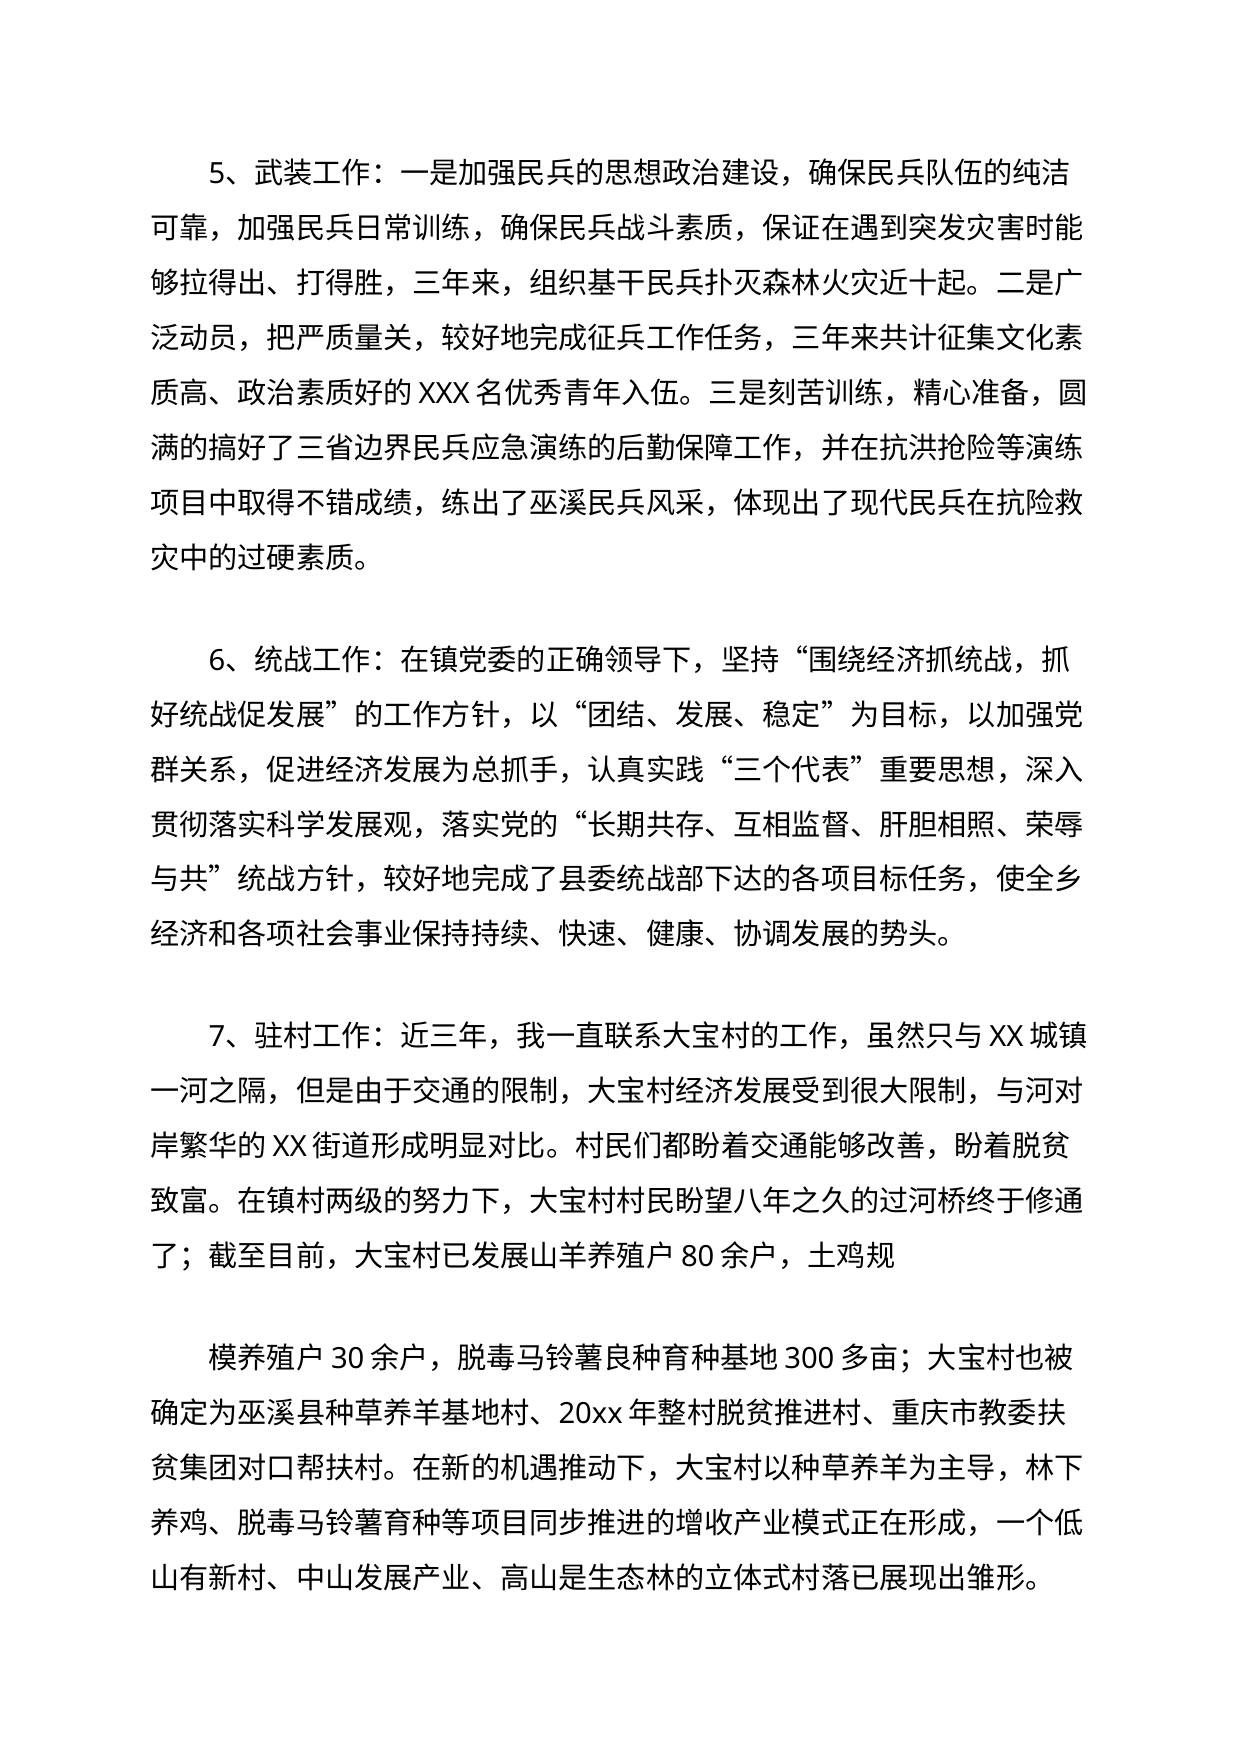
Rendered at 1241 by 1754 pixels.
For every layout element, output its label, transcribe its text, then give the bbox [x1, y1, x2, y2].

text 7、驻村工作：近三年，我一直联系大宝村的工作，虽然只与XX城镇一河之隔，但是由于交通的限制，大宝村经济发展受到很大限制，与河对岸繁华的XX街道形成明显对比。村民们都盼着交通能够改善，盼着脱贫致富。在镇村两级的努力下，大宝村村民盼望八年之久的过河桥终于修通了；截至目前，大宝村已发展山羊养殖户80余户，土鸡规 [150, 1013, 1090, 1275]
text 6、统战工作：在镇党委的正确领导下，坚持“围绕经济抓统战，抓好统战促发展”的工作方针，以“团结、发展、稳定”为目标，以加强党群关系，促进经济发展为总抓手，认真实践“三个代表”重要思想，深入贯彻落实科学发展观，落实党的“长期共存、互相监督、肝胆相照、荣辱与共”统战方针，较好地完成了县委统战部下达的各项目标任务，使全乡经济和各项社会事业保持持续、快速、健康、协调发展的势头。 [150, 636, 1090, 953]
text 模养殖户30余户，脱毒马铃薯良种育种基地300多亩；大宝村也被确定为巫溪县种草养羊基地村、20xx年整村脱贫推进村、重庆市教委扶贫集团对口帮扶村。在新的机遇推动下，大宝村以种草养羊为主导，林下养鸡、脱毒马铃薯育种等项目同步推进的增收产业模式正在形成，一个低山有新村、中山发展产业、高山是生态林的立体式村落已展现出雏形。 [150, 1334, 1090, 1596]
text 5、武装工作：一是加强民兵的思想政治建设，确保民兵队伍的纯洁可靠，加强民兵日常训练，确保民兵战斗素质，保证在遇到突发灾害时能够拉得出、打得胜，三年来，组织基干民兵扑灭森林火灾近十起。二是广泛动员，把严质量关，较好地完成征兵工作任务，三年来共计征集文化素质高、政治素质好的XXX名优秀青年入伍。三是刻苦训练，精心准备，圆满的搞好了三省边界民兵应急演练的后勤保障工作，并在抗洪抢险等演练项目中取得不错成绩，练出了巫溪民兵风采，体现出了现代民兵在抗险救灾中的过硬素质。 [150, 150, 1090, 577]
